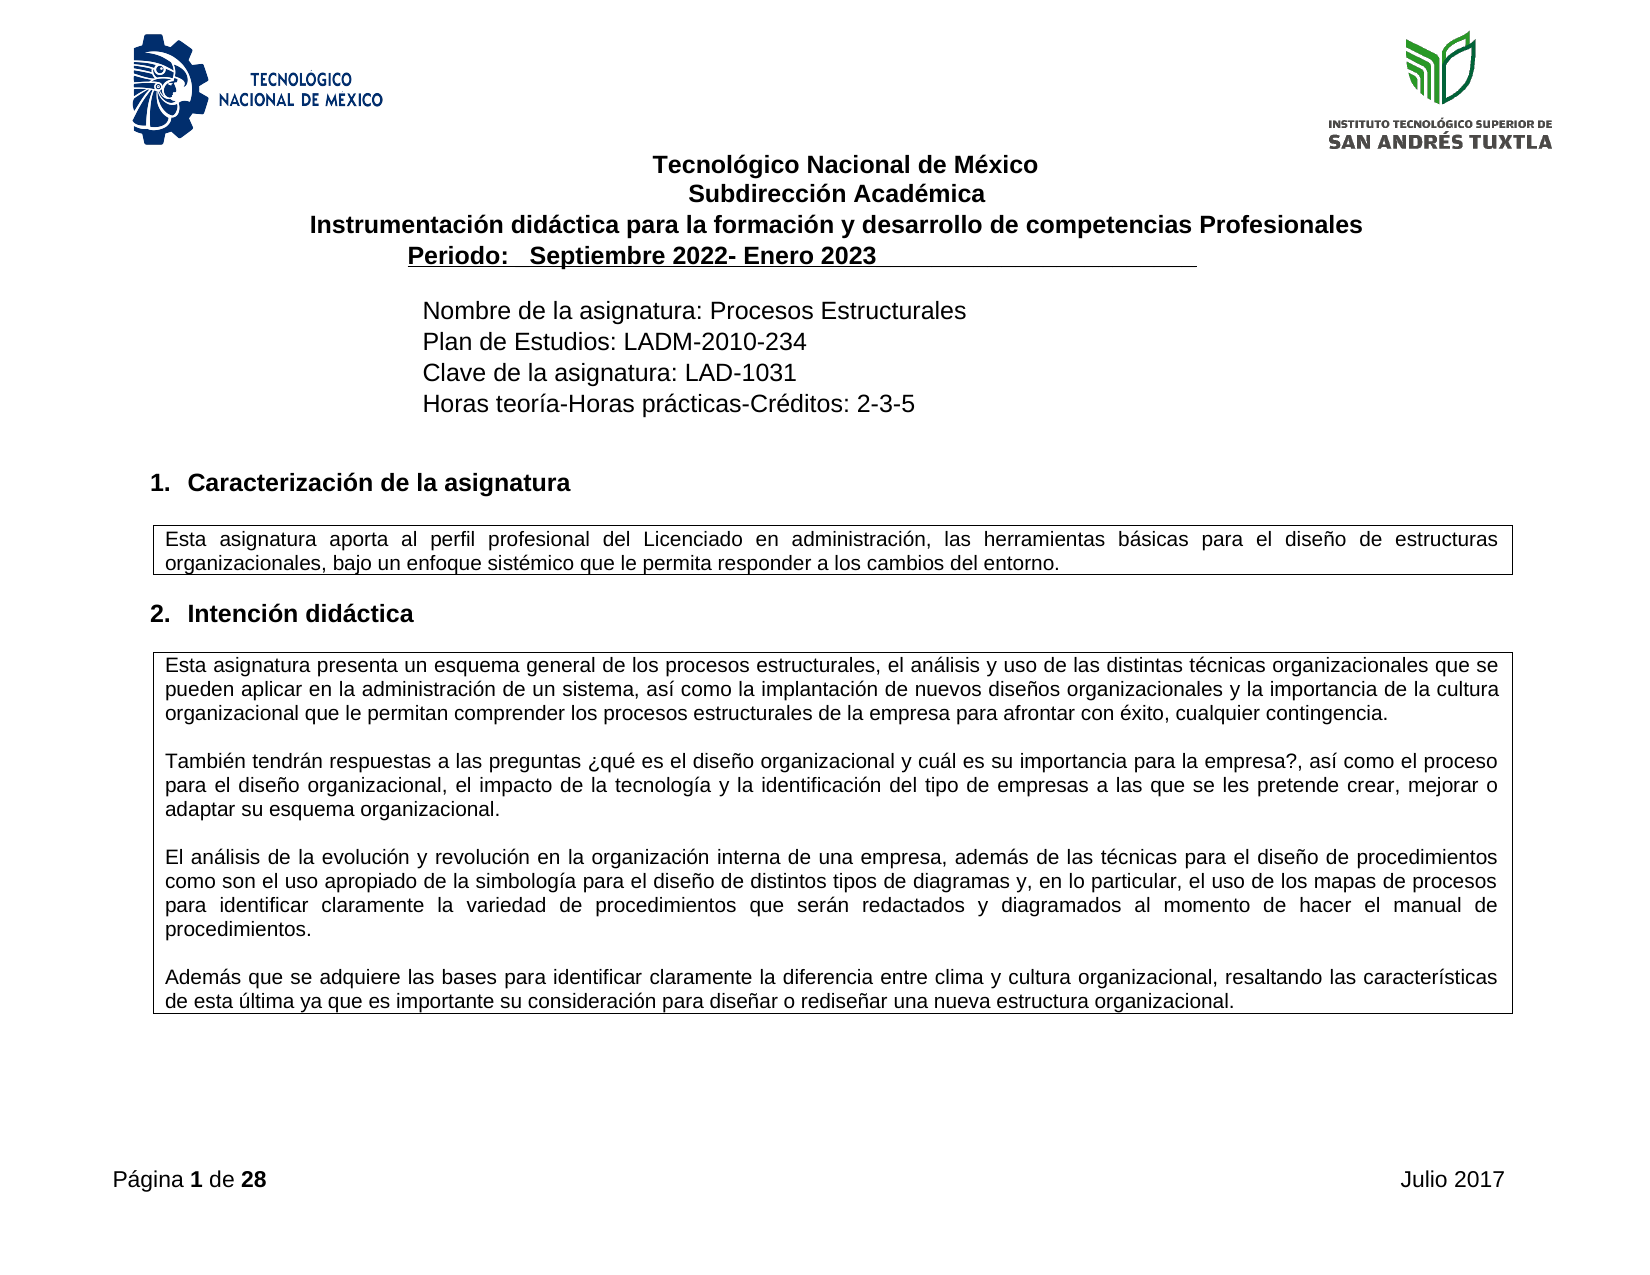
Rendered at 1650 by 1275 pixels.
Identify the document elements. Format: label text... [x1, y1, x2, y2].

text Horas teoría-Horas prácticas-Créditos: 2-3-5 [422, 389, 1561, 418]
table_header Esta asignatura presenta un esquema general de los procesos estructurales, el análisis y uso de las distintas técnicas organizacionales que se pueden aplicar en la administración de un sistema, así como la implantación de nuevos diseños organizacionales y la importancia de la cultura organizacional que le permitan comprender los procesos estructurales de la empresa para afrontar con éxito, cualquier contingencia. También tendrán respuestas a las preguntas ¿qué es el diseño organizacional y cuál es su importancia para la empresa?, así como el proceso para el diseño organizacional, el impacto de la tecnología y la identificación del tipo de empresas a las que se les pretende crear, mejorar o adaptar su esquema organizacional. El análisis de la evolución y revolución en la organización interna de una empresa, además de las técnicas para el diseño de procedimientos como son el uso apropiado de la simbología para el diseño de distintos tipos de diagramas y, en lo particular, el uso de los mapas de procesos para identificar claramente la variedad de procedimientos que serán redactados y diagramados al momento de hacer el manual de procedimientos. Además que se adquiere las bases para identificar claramente la diferencia entre clima y cultura organizacional, resaltando las características de esta última ya que es importante su consideración para diseñar o rediseñar una nueva estructura organizacional. [154, 653, 1512, 1012]
text Instrumentación didáctica para la formación y desarrollo de competencias Profesionales [112, 210, 1561, 238]
text Plan de Estudios: LADM-2010-234 [422, 327, 1561, 356]
picture [123, 30, 392, 149]
text Nombre de la asignatura: Procesos Estructurales [422, 296, 1561, 324]
text Tecnológico Nacional de México [112, 150, 1561, 179]
text Subdirección Académica [112, 179, 1561, 207]
table_header Esta asignatura aporta al perfil profesional del Licenciado en administración, las herramientas básicas para el diseño de estructuras organizacionales, bajo un enfoque sistémico que le permita responder a los cambios del entorno. [154, 526, 1512, 574]
list Caracterización de la asignatura [150, 468, 1561, 497]
text Clave de la asignatura: LAD-1031 [422, 358, 1561, 387]
picture [1329, 30, 1552, 149]
text Periodo: _Septiembre 2022- Enero 2023_______________________ [333, 241, 1561, 269]
list Intención didáctica [150, 599, 1561, 628]
